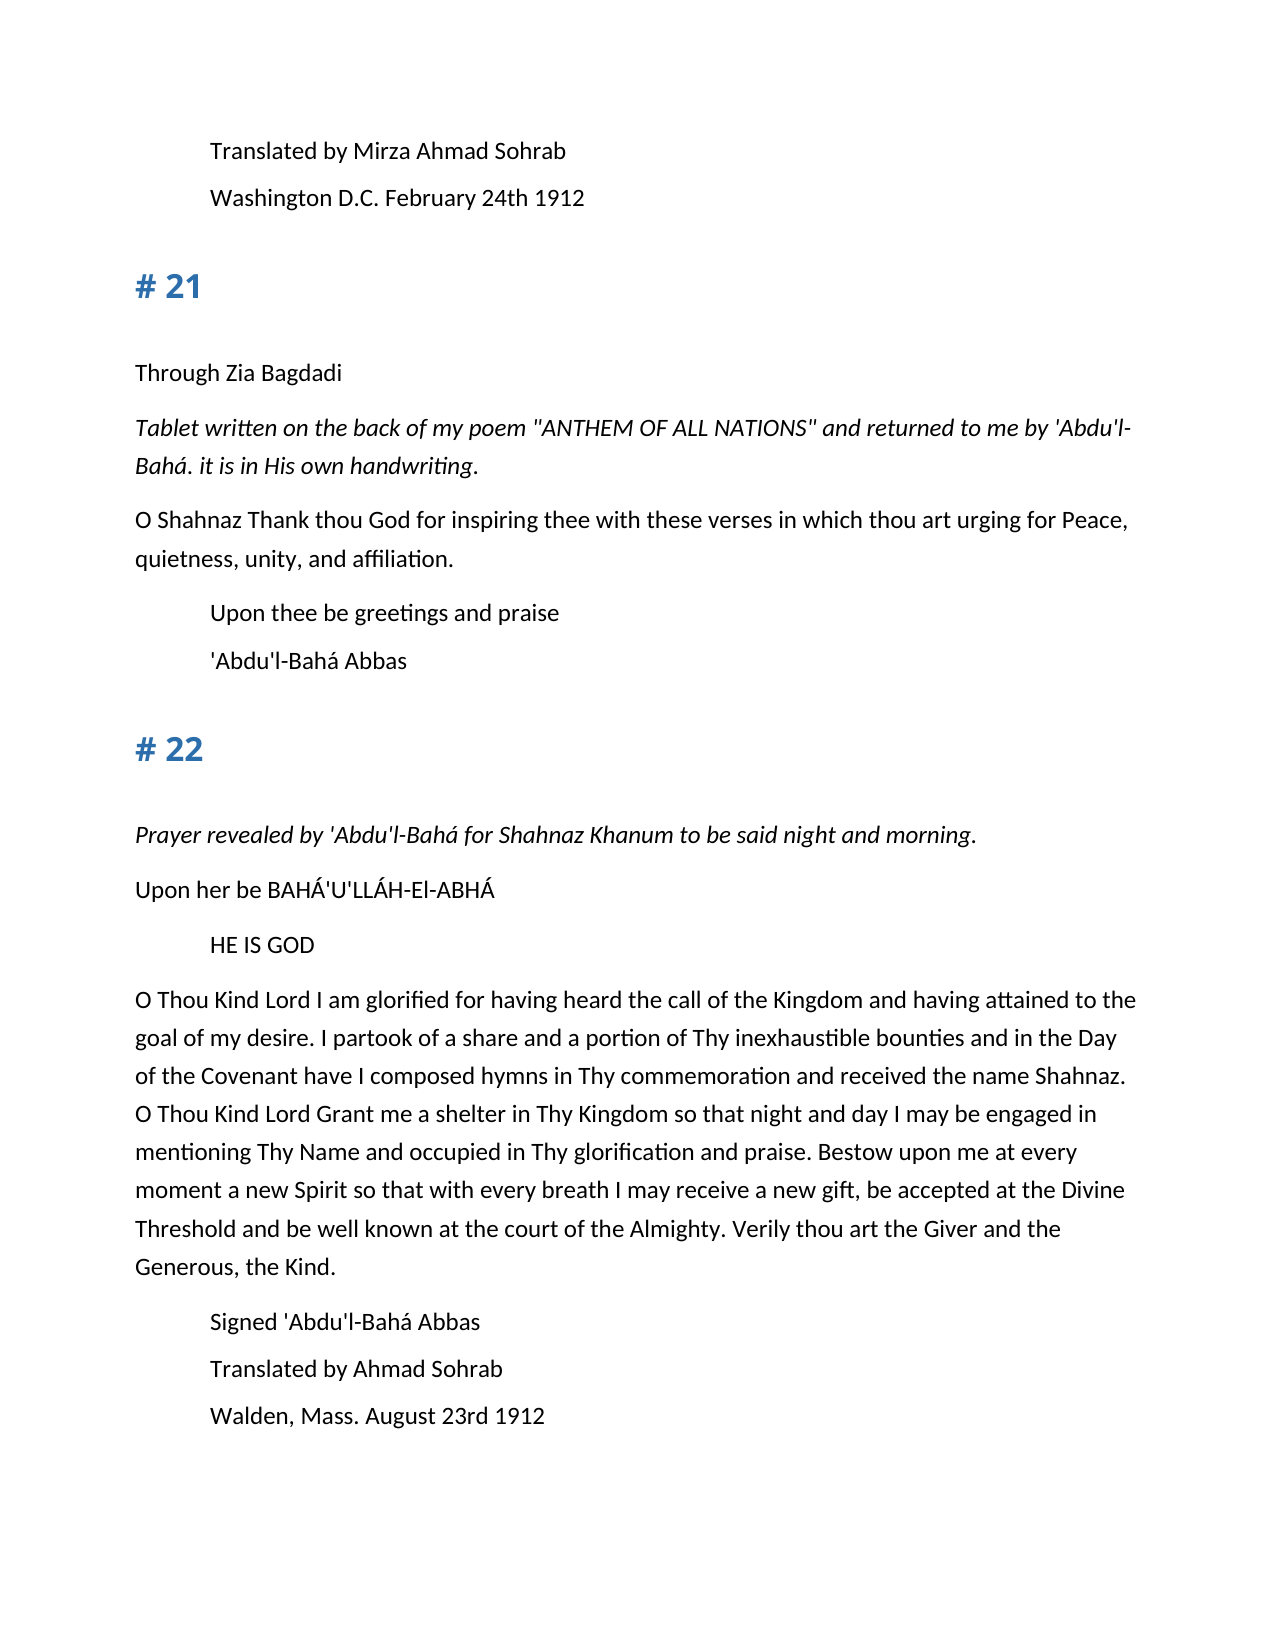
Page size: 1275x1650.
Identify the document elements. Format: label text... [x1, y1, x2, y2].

text O Thou Kind Lord I am glorified for having heard the call of the Kingdom and having attained to the goal of my desire. I partook of a share and a portion of Thy inexhaustible bounties and in the Day of the Covenant have I composed hymns in Thy commemoration and received the name Shahnaz. O Thou Kind Lord Grant me a shelter in Thy Kingdom so that night and day I may be engaged in mentioning Thy Name and occupied in Thy glorification and praise. Bestow upon me at every moment a new Spirit so that with every breath I may receive a new gift, be accepted at the Divine Threshold and be well known at the court of the Almighty. Verily thou art the Giver and the Generous, the Kind. [135, 984, 1140, 1281]
text Translated by Mirza Ahmad Sohrab [135, 135, 1140, 166]
text Washington D.C. February 24th 1912 [135, 182, 1140, 213]
text Signed 'Abdu'l-Bahá Abbas [135, 1306, 1140, 1336]
text Translated by Ahmad Sohrab [135, 1353, 1140, 1383]
text HE IS GOD [135, 929, 1140, 960]
subtitle # 21 [135, 263, 1140, 308]
text Walden, Mass. August 23rd 1912 [135, 1400, 1140, 1431]
text 'Abdu'l-Bahá Abbas [135, 645, 1140, 675]
subtitle # 22 [135, 725, 1140, 771]
text O Shahnaz Thank thou God for inspiring thee with these verses in which thou art urging for Peace, quietness, unity, and affiliation. [135, 505, 1140, 573]
text Prayer revealed by 'Abdu'l-Bahá for Shahnaz Khanum to be said night and morning. [135, 819, 1140, 850]
text Tablet written on the back of my poem "ANTHEM OF ALL NATIONS" and returned to me by 'Abdu'l-Bahá. it is in His own handwriting. [135, 412, 1140, 480]
text Upon her be BAHÁ'U'LLÁH-El-ABHÁ [135, 874, 1140, 905]
text Through Zia Bagdadi [135, 357, 1140, 387]
text Upon thee be greetings and praise [135, 598, 1140, 628]
